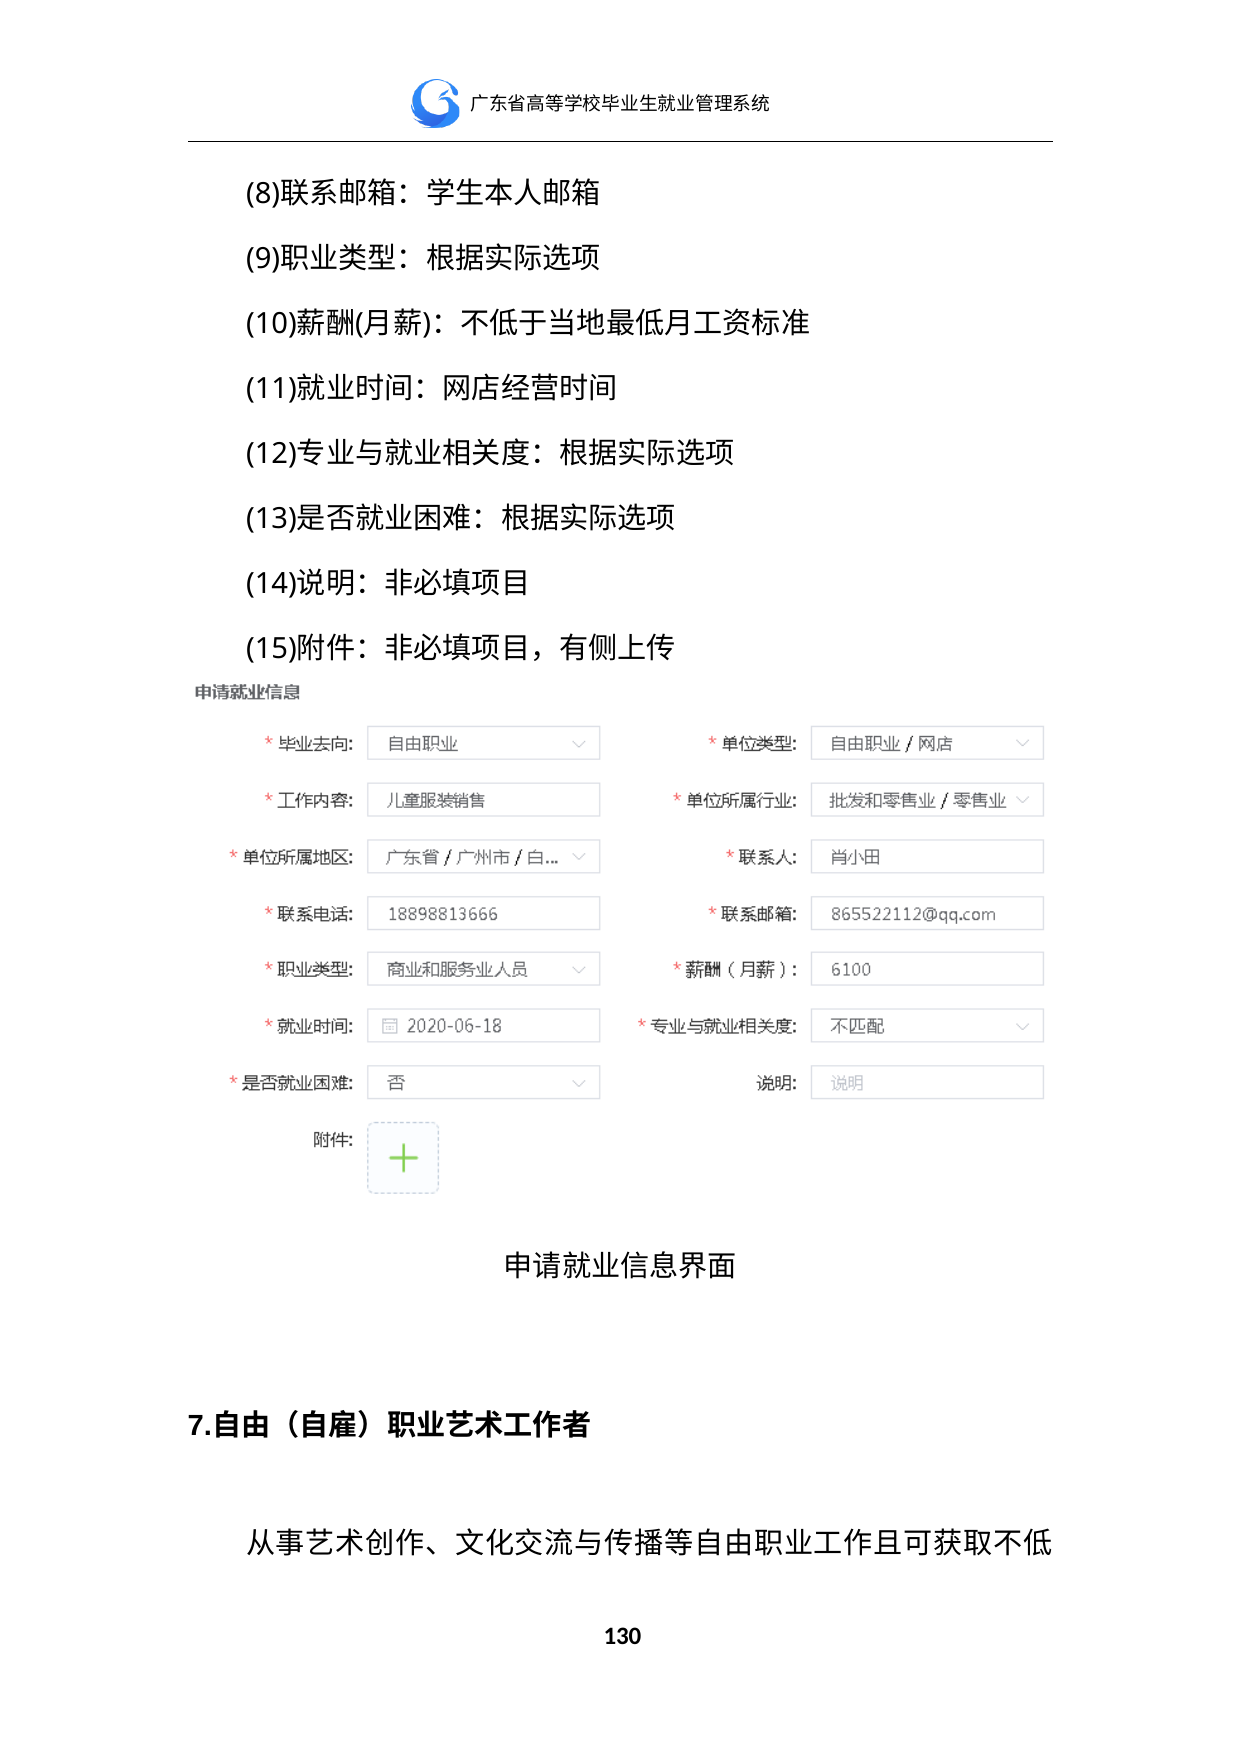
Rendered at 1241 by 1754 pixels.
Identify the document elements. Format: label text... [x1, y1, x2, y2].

picture [411, 79, 460, 128]
subtitle 7.自由（自雇）职业艺术工作者 [187, 1390, 1053, 1455]
text (13)是否就业困难：根据实际选项 [187, 483, 1053, 548]
text (9)职业类型：根据实际选项 [187, 223, 1053, 288]
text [187, 1509, 1053, 1574]
text (15)附件：非必填项目，有侧上传 [187, 613, 1053, 678]
text (14)说明：非必填项目 [187, 548, 1053, 613]
picture [187, 678, 1053, 1199]
text 申请就业信息界面 [187, 1231, 1053, 1296]
text (8)联系邮箱：学生本人邮箱 [187, 158, 1053, 223]
text (12)专业与就业相关度：根据实际选项 [187, 418, 1053, 483]
text (11)就业时间：网店经营时间 [187, 353, 1053, 418]
text (10)薪酬(月薪)：不低于当地最低月工资标准 [187, 288, 1053, 353]
